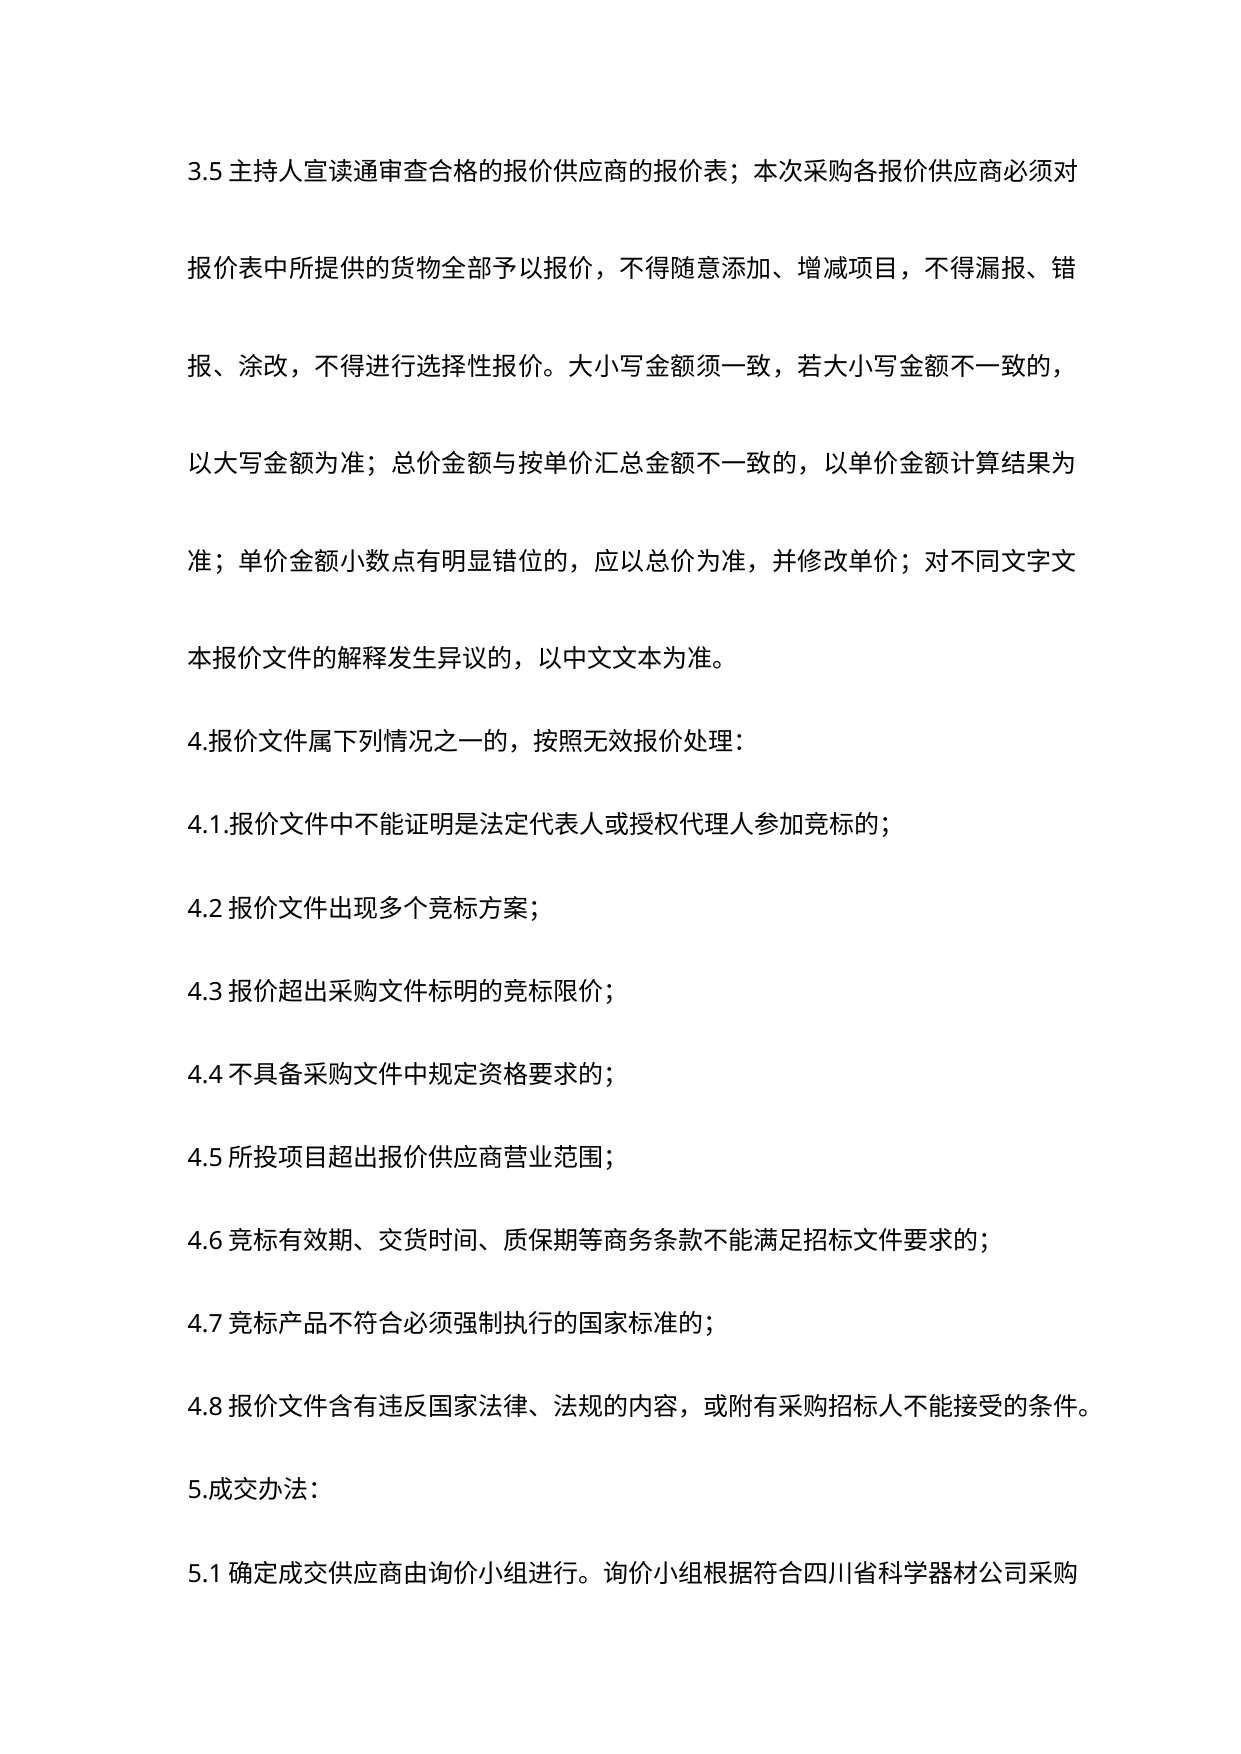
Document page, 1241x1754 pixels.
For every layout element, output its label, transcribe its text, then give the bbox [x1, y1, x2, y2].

text 4.2报价文件出现多个竞标方案； [187, 874, 1078, 939]
text 3.5主持人宣读通审查合格的报价供应商的报价表；本次采购各报价供应商必须对报价表中所提供的货物全部予以报价，不得随意添加、增减项目，不得漏报、错报、涂改，不得进行选择性报价。大小写金额须一致，若大小写金额不一致的，以大写金额为准；总价金额与按单价汇总金额不一致的，以单价金额计算结果为准；单价金额小数点有明显错位的，应以总价为准，并修改单价；对不同文字文本报价文件的解释发生异议的，以中文文本为准。 [187, 137, 1078, 689]
text 4.7竞标产品不符合必须强制执行的国家标准的； [187, 1289, 1078, 1354]
text 4.报价文件属下列情况之一的，按照无效报价处理： [187, 707, 1078, 772]
text 4.4不具备采购文件中规定资格要求的； [187, 1040, 1078, 1105]
text 4.3报价超出采购文件标明的竞标限价； [187, 957, 1078, 1022]
text 4.6竞标有效期、交货时间、质保期等商务条款不能满足招标文件要求的； [187, 1206, 1078, 1271]
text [187, 1539, 1078, 1604]
text 5.成交办法： [187, 1456, 1078, 1521]
text 4.1.报价文件中不能证明是法定代表人或授权代理人参加竞标的； [187, 791, 1078, 856]
text 4.8报价文件含有违反国家法律、法规的内容，或附有采购招标人不能接受的条件。 [187, 1372, 1078, 1437]
text 4.5所投项目超出报价供应商营业范围； [187, 1123, 1078, 1188]
